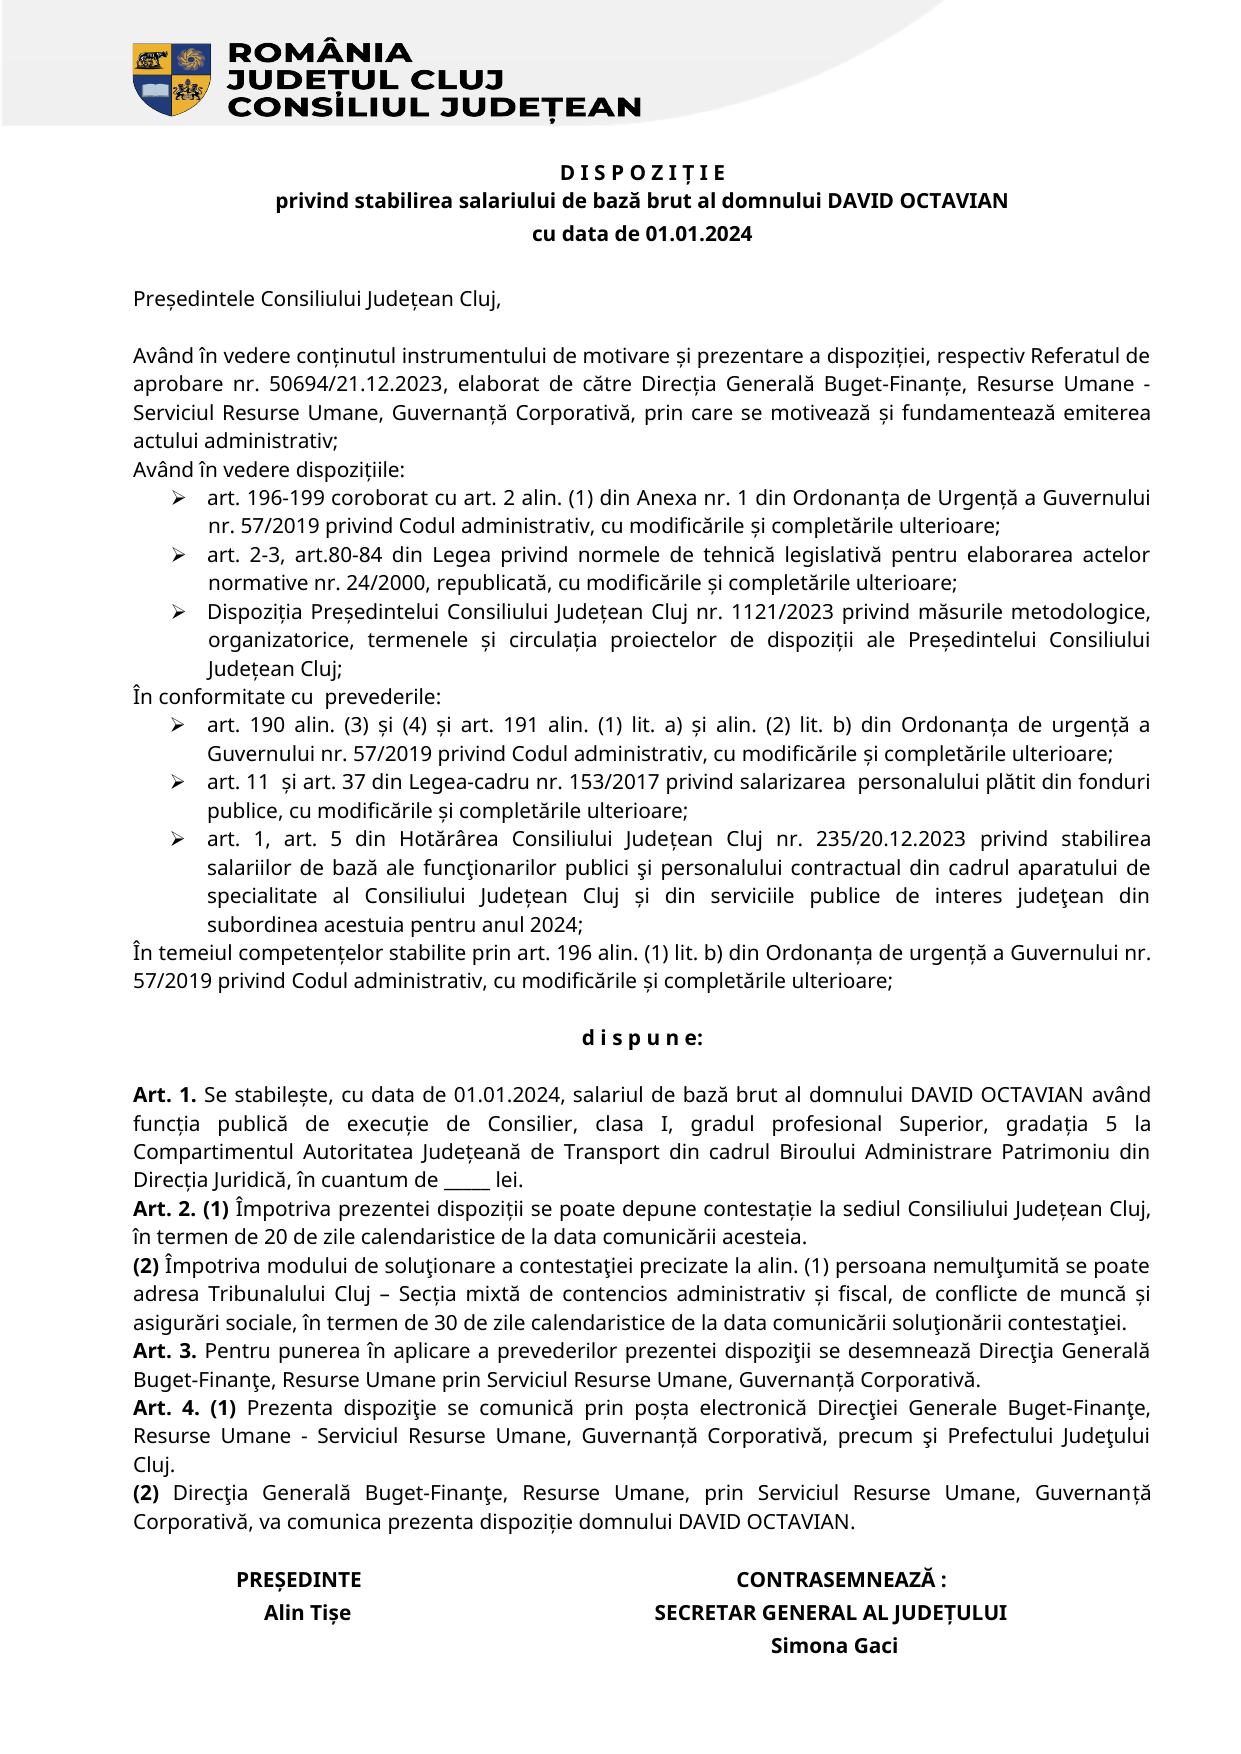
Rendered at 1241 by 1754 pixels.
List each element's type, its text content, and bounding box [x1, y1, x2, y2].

text (2) Direcţia Generală Buget-Finanţe, Resurse Umane, prin Serviciul Resurse Umane, Guvernanță Corporativă, va comunica prezenta dispoziție domnului DAVID OCTAVIAN. [133, 1478, 1151, 1535]
list art. 196-199 coroborat cu art. 2 alin. (1) din Anexa nr. 1 din Ordonanța de Urgență a Guvernului nr. 57/2019 privind Codul administrativ, cu modificările și completările ulterioare; [170, 483, 1151, 540]
picture [132, 37, 641, 124]
list Dispoziția Președintelui Consiliului Județean Cluj nr. 1121/2023 privind măsurile metodologice, organizatorice, termenele şi circulaţia proiectelor de dispoziţii ale Preşedintelui Consiliului Judeţean Cluj; [170, 597, 1151, 682]
text Art. 3. Pentru punerea în aplicare a prevederilor prezentei dispoziţii se desemnează Direcţia Generală Buget-Finanţe, Resurse Umane prin Serviciul Resurse Umane, Guvernanță Corporativă. [133, 1336, 1151, 1393]
text PREȘEDINTE CONTRASEMNEAZĂ : [133, 1566, 1151, 1594]
list art. 2-3, art.80-84 din Legea privind normele de tehnică legislativă pentru elaborarea actelor normative nr. 24/2000, republicată, cu modificările și completările ulterioare; [170, 540, 1151, 597]
text privind stabilirea salariului de bază brut al domnului DAVID OCTAVIAN [133, 186, 1151, 215]
text Având în vedere dispozițiile: [133, 455, 1151, 483]
list art. 11 și art. 37 din Legea-cadru nr. 153/2017 privind salarizarea personalului plătit din fonduri publice, cu modificările și completările ulterioare; [169, 767, 1151, 824]
text În conformitate cu prevederile: [133, 682, 1151, 711]
text Alin Tișe SECRETAR GENERAL AL JUDEŢULUI [177, 1598, 1151, 1627]
list art. 1, art. 5 din Hotărârea Consiliului Județean Cluj nr. 235/20.12.2023 privind stabilirea salariilor de bază ale funcţionarilor publici şi personalului contractual din cadrul aparatului de specialitate al Consiliului Județean Cluj și din serviciile publice de interes judeţean din subordinea acestuia pentru anul 2024; [169, 824, 1151, 938]
text Art. 4. (1) Prezenta dispoziţie se comunică prin poșta electronică Direcţiei Generale Buget-Finanţe, Resurse Umane - Serviciul Resurse Umane, Guvernanță Corporativă, precum şi Prefectului Judeţului Cluj. [133, 1393, 1151, 1478]
text D I S P O Z I Ţ I E [133, 158, 1151, 186]
text d i s p u n e: [133, 1023, 1151, 1052]
text Având în vedere conținutul instrumentului de motivare și prezentare a dispoziției, respectiv Referatul de aprobare nr. 50694/21.12.2023, elaborat de către Direcţia Generală Buget-Finanţe, Resurse Umane - Serviciul Resurse Umane, Guvernanță Corporativă, prin care se motivează și fundamentează emiterea actului administrativ; [133, 341, 1151, 455]
text cu data de 01.01.2024 [133, 219, 1151, 247]
text Art. 2. (1) Împotriva prezentei dispoziții se poate depune contestație la sediul Consiliului Județean Cluj, în termen de 20 de zile calendaristice de la data comunicării acesteia. [133, 1194, 1151, 1251]
text În temeiul competențelor stabilite prin art. 196 alin. (1) lit. b) din Ordonanța de urgență a Guvernului nr. 57/2019 privind Codul administrativ, cu modificările și completările ulterioare; [133, 938, 1151, 995]
text Art. 1. Se stabilește, cu data de 01.01.2024, salariul de bază brut al domnului DAVID OCTAVIAN având funcția publică de execuție de Consilier, clasa I, gradul profesional Superior, gradația 5 la Compartimentul Autoritatea Judeţeană de Transport din cadrul Biroului Administrare Patrimoniu din Direcția Juridică, în cuantum de _____ lei. [133, 1080, 1151, 1194]
text Preşedintele Consiliului Judeţean Cluj, [133, 284, 1151, 312]
text (2) Împotriva modului de soluţionare a contestaţiei precizate la alin. (1) persoana nemulţumită se poate adresa Tribunalului Cluj – Secția mixtă de contencios administrativ și fiscal, de conflicte de muncă și asigurări sociale, în termen de 30 de zile calendaristice de la data comunicării soluţionării contestaţiei. [133, 1251, 1151, 1336]
text Simona Gaci [133, 1631, 1151, 1659]
list art. 190 alin. (3) și (4) și art. 191 alin. (1) lit. a) şi alin. (2) lit. b) din Ordonanța de urgență a Guvernului nr. 57/2019 privind Codul administrativ, cu modificările și completările ulterioare; [169, 711, 1151, 767]
